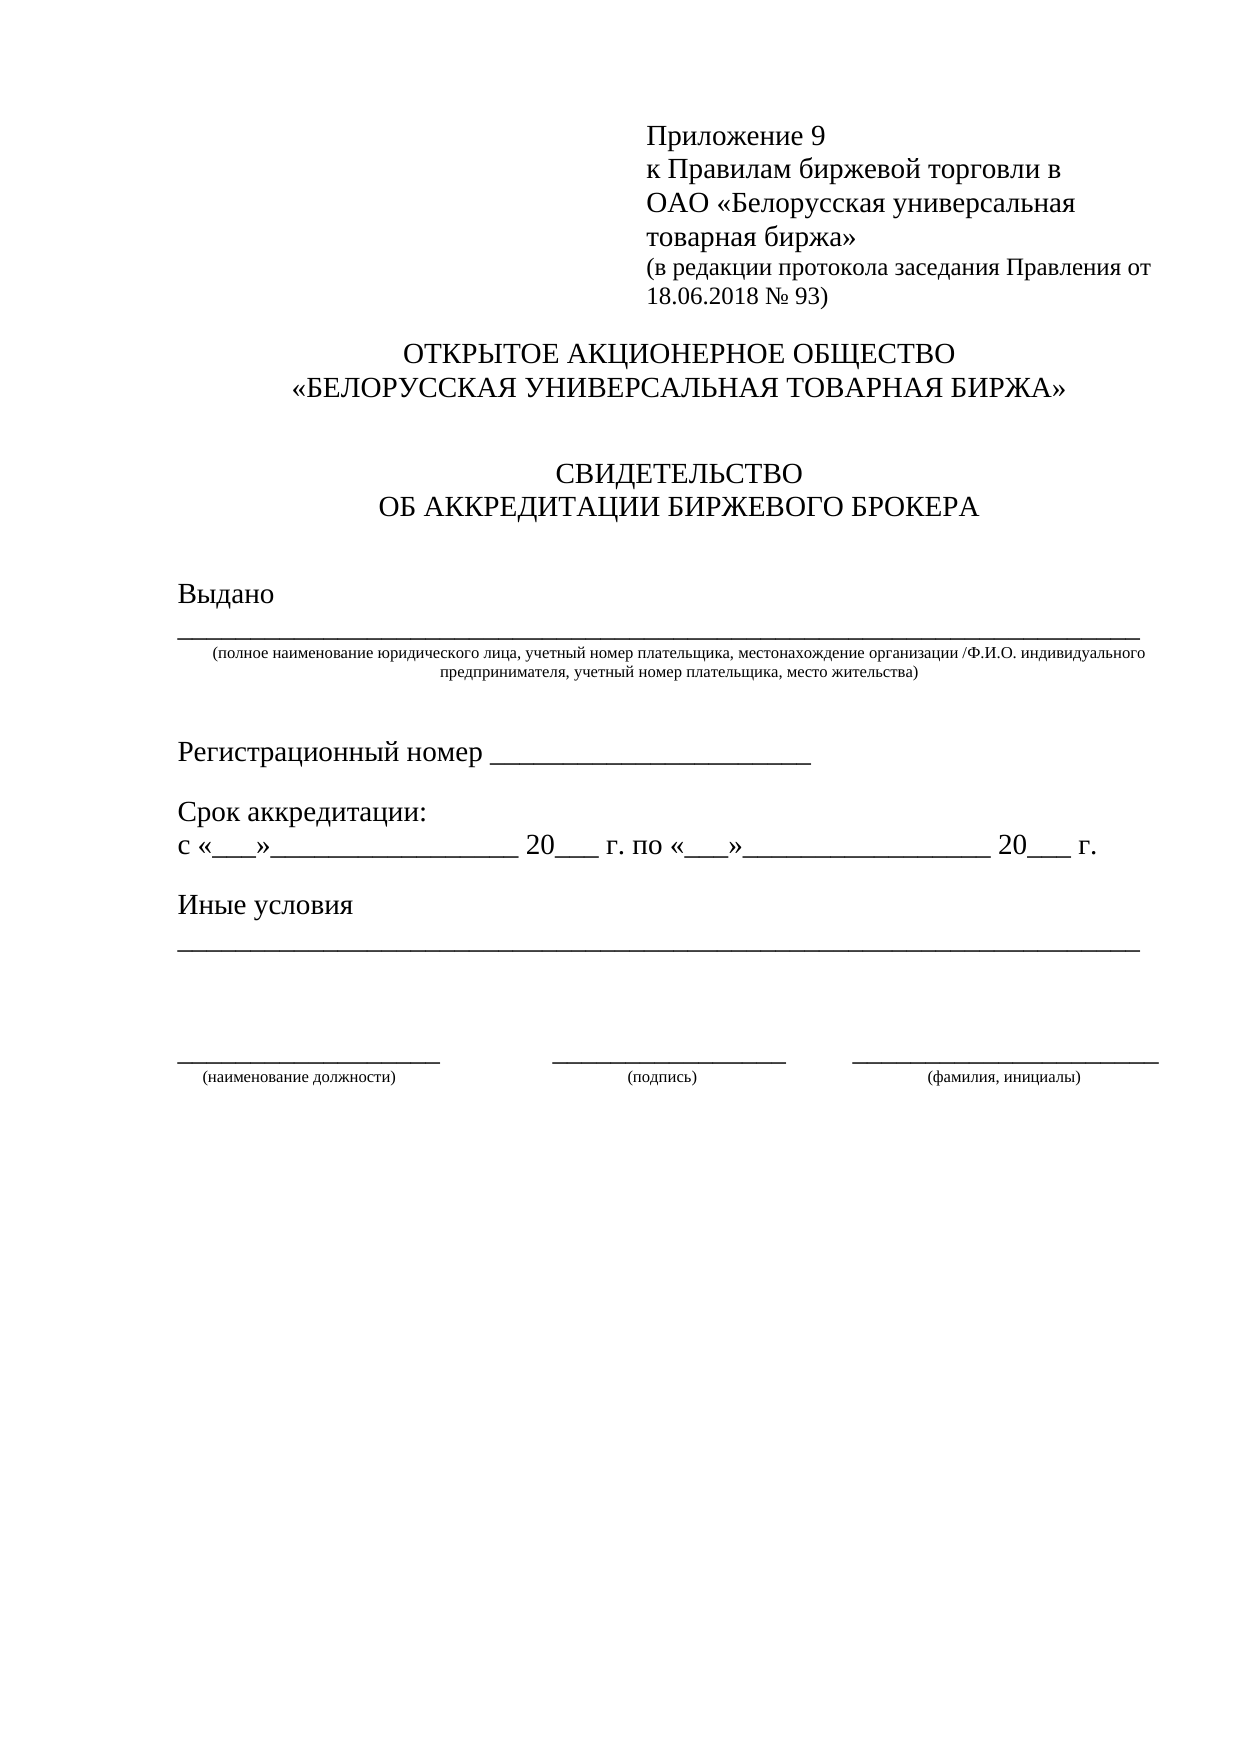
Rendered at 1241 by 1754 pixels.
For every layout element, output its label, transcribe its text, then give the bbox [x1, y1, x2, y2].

text Выдано [177, 576, 1181, 609]
text СВИДЕТЕЛЬСТВО [177, 456, 1181, 489]
text (наименование должности) (подпись) (фамилия, инициалы) [177, 1067, 1181, 1086]
text ОТКРЫТОЕ АКЦИОНЕРНОЕ ОБЩЕСТВО [177, 336, 1181, 370]
text __________________________________________________________________ [177, 921, 1181, 954]
text с «___»_________________ 20___ г. по «___»_________________ 20___ г. [177, 827, 1181, 861]
text Иные условия [177, 887, 1181, 921]
text __________________ ________________ _____________________ [177, 1033, 1181, 1067]
text ОБ АККРЕДИТАЦИИ БИРЖЕВОГО БРОКЕРА [177, 489, 1181, 523]
text Срок аккредитации: [177, 794, 1181, 827]
text (полное наименование юридического лица, учетный номер плательщика, местонахождение организации /Ф.И.О. индивидуального предпринимателя, учетный номер плательщика, место жительства) [177, 643, 1181, 681]
text к Правилам биржевой торговли в ОАО «Белорусская универсальная товарная биржа» [646, 152, 1181, 252]
text Регистрационный номер ______________________ [177, 734, 1181, 767]
text Приложение 9 [646, 118, 1181, 152]
text «БЕЛОРУССКАЯ УНИВЕРСАЛЬНАЯ ТОВАРНАЯ БИРЖА» [177, 370, 1181, 403]
text __________________________________________________________________ [177, 609, 1181, 643]
text (в редакции протокола заседания Правления от 18.06.2018 № 93) [646, 252, 1181, 310]
